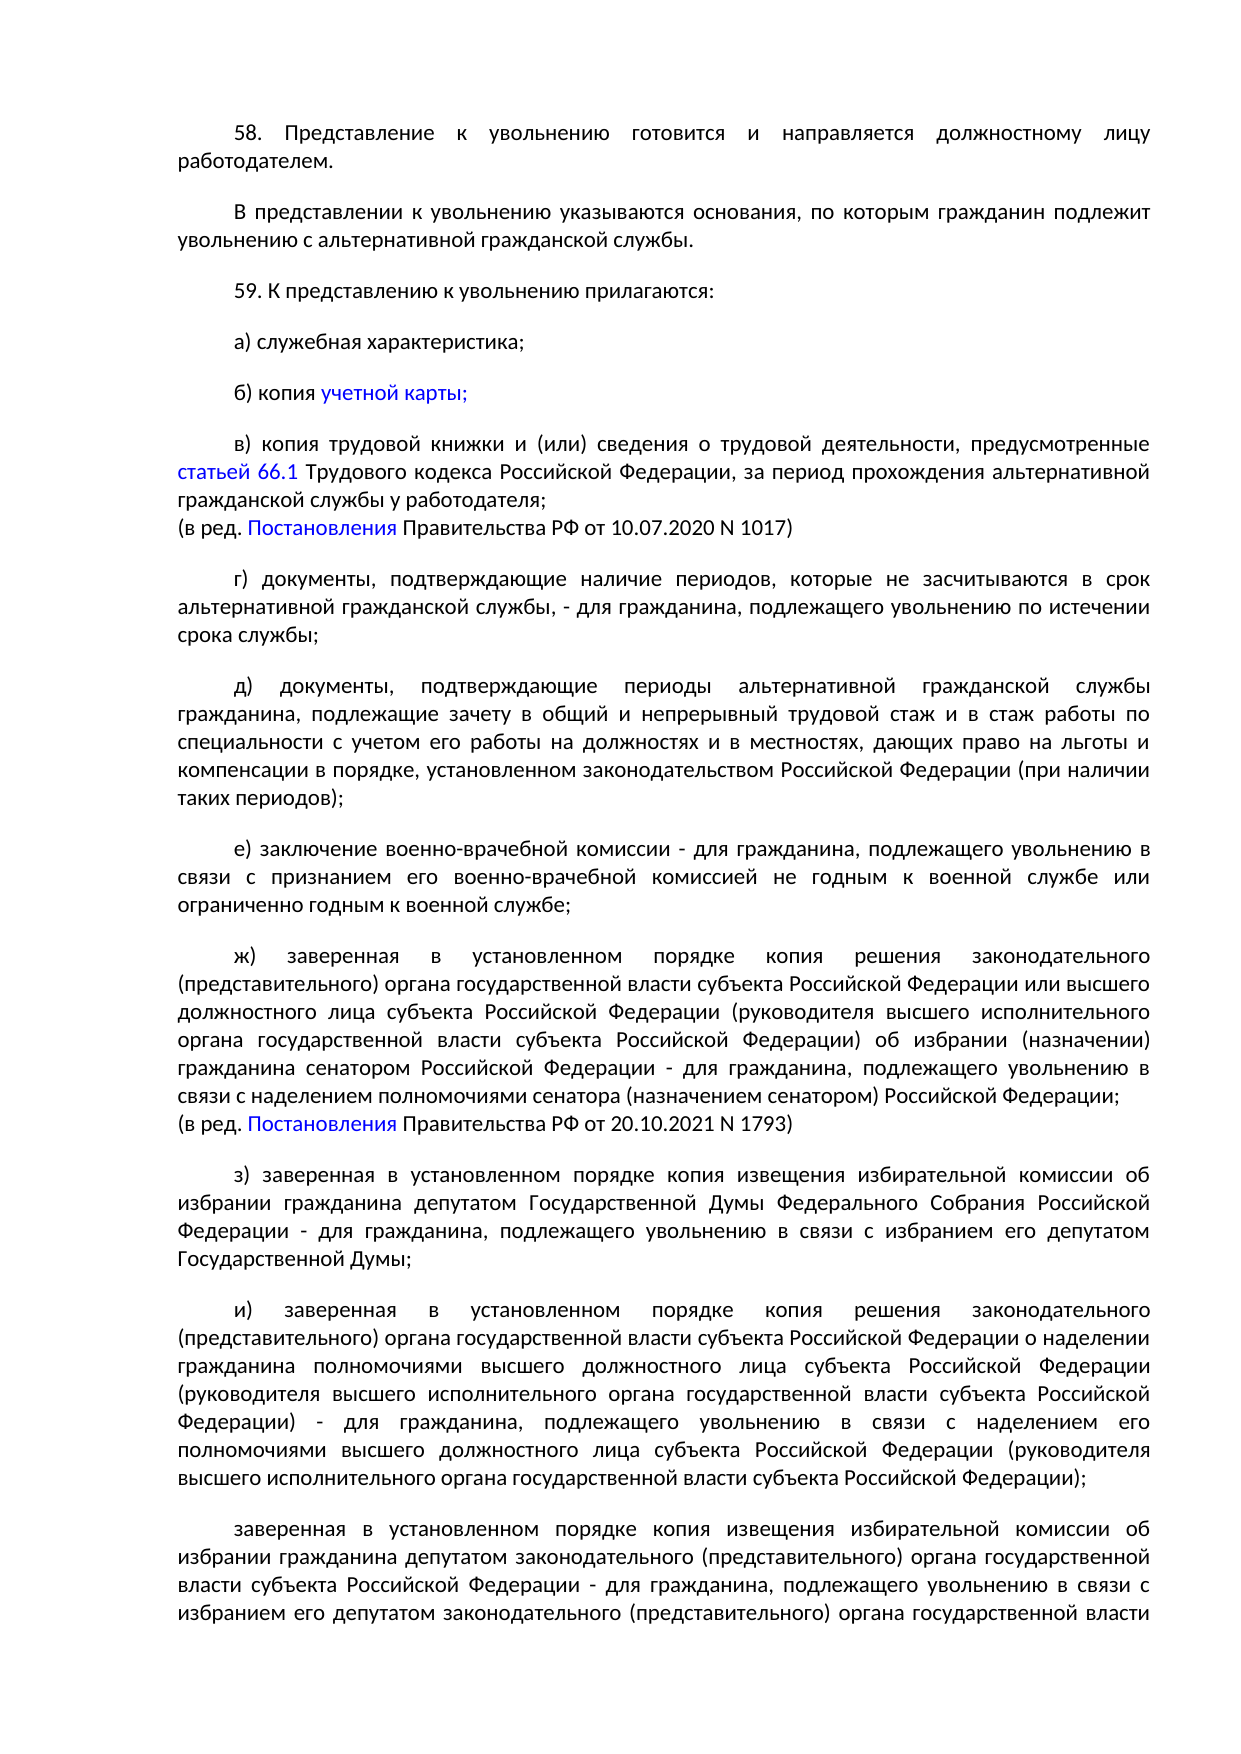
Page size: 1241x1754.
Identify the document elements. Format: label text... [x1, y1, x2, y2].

text б) копия учетной карты; [177, 378, 1152, 406]
text з) заверенная в установленном порядке копия извещения избирательной комиссии об избрании гражданина депутатом Государственной Думы Федерального Собрания Российской Федерации - для гражданина, подлежащего увольнению в связи с избранием его депутатом Государственной Думы; [177, 1160, 1152, 1272]
text (в ред. Постановления Правительства РФ от 20.10.2021 N 1793) [177, 1109, 1152, 1137]
text В представлении к увольнению указываются основания, по которым гражданин подлежит увольнению с альтернативной гражданской службы. [177, 197, 1152, 253]
text е) заключение военно-врачебной комиссии - для гражданина, подлежащего увольнению в связи с признанием его военно-врачебной комиссией не годным к военной службе или ограниченно годным к военной службе; [177, 834, 1152, 918]
text в) копия трудовой книжки и (или) сведения о трудовой деятельности, предусмотренные статьей 66.1 Трудового кодекса Российской Федерации, за период прохождения альтернативной гражданской службы у работодателя; [177, 429, 1152, 513]
text а) служебная характеристика; [177, 327, 1152, 355]
text (в ред. Постановления Правительства РФ от 10.07.2020 N 1017) [177, 513, 1152, 541]
text 58. Представление к увольнению готовится и направляется должностному лицу работодателем. [177, 118, 1152, 174]
text д) документы, подтверждающие периоды альтернативной гражданской службы гражданина, подлежащие зачету в общий и непрерывный трудовой стаж и в стаж работы по специальности с учетом его работы на должностях и в местностях, дающих право на льготы и компенсации в порядке, установленном законодательством Российской Федерации (при наличии таких периодов); [177, 671, 1152, 811]
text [177, 1514, 1152, 1626]
text г) документы, подтверждающие наличие периодов, которые не засчитываются в срок альтернативной гражданской службы, - для гражданина, подлежащего увольнению по истечении срока службы; [177, 564, 1152, 648]
text и) заверенная в установленном порядке копия решения законодательного (представительного) органа государственной власти субъекта Российской Федерации о наделении гражданина полномочиями высшего должностного лица субъекта Российской Федерации (руководителя высшего исполнительного органа государственной власти субъекта Российской Федерации) - для гражданина, подлежащего увольнению в связи с наделением его полномочиями высшего должностного лица субъекта Российской Федерации (руководителя высшего исполнительного органа государственной власти субъекта Российской Федерации); [177, 1295, 1152, 1491]
text ж) заверенная в установленном порядке копия решения законодательного (представительного) органа государственной власти субъекта Российской Федерации или высшего должностного лица субъекта Российской Федерации (руководителя высшего исполнительного органа государственной власти субъекта Российской Федерации) об избрании (назначении) гражданина сенатором Российской Федерации - для гражданина, подлежащего увольнению в связи с наделением полномочиями сенатора (назначением сенатором) Российской Федерации; [177, 941, 1152, 1109]
text 59. К представлению к увольнению прилагаются: [177, 276, 1152, 304]
